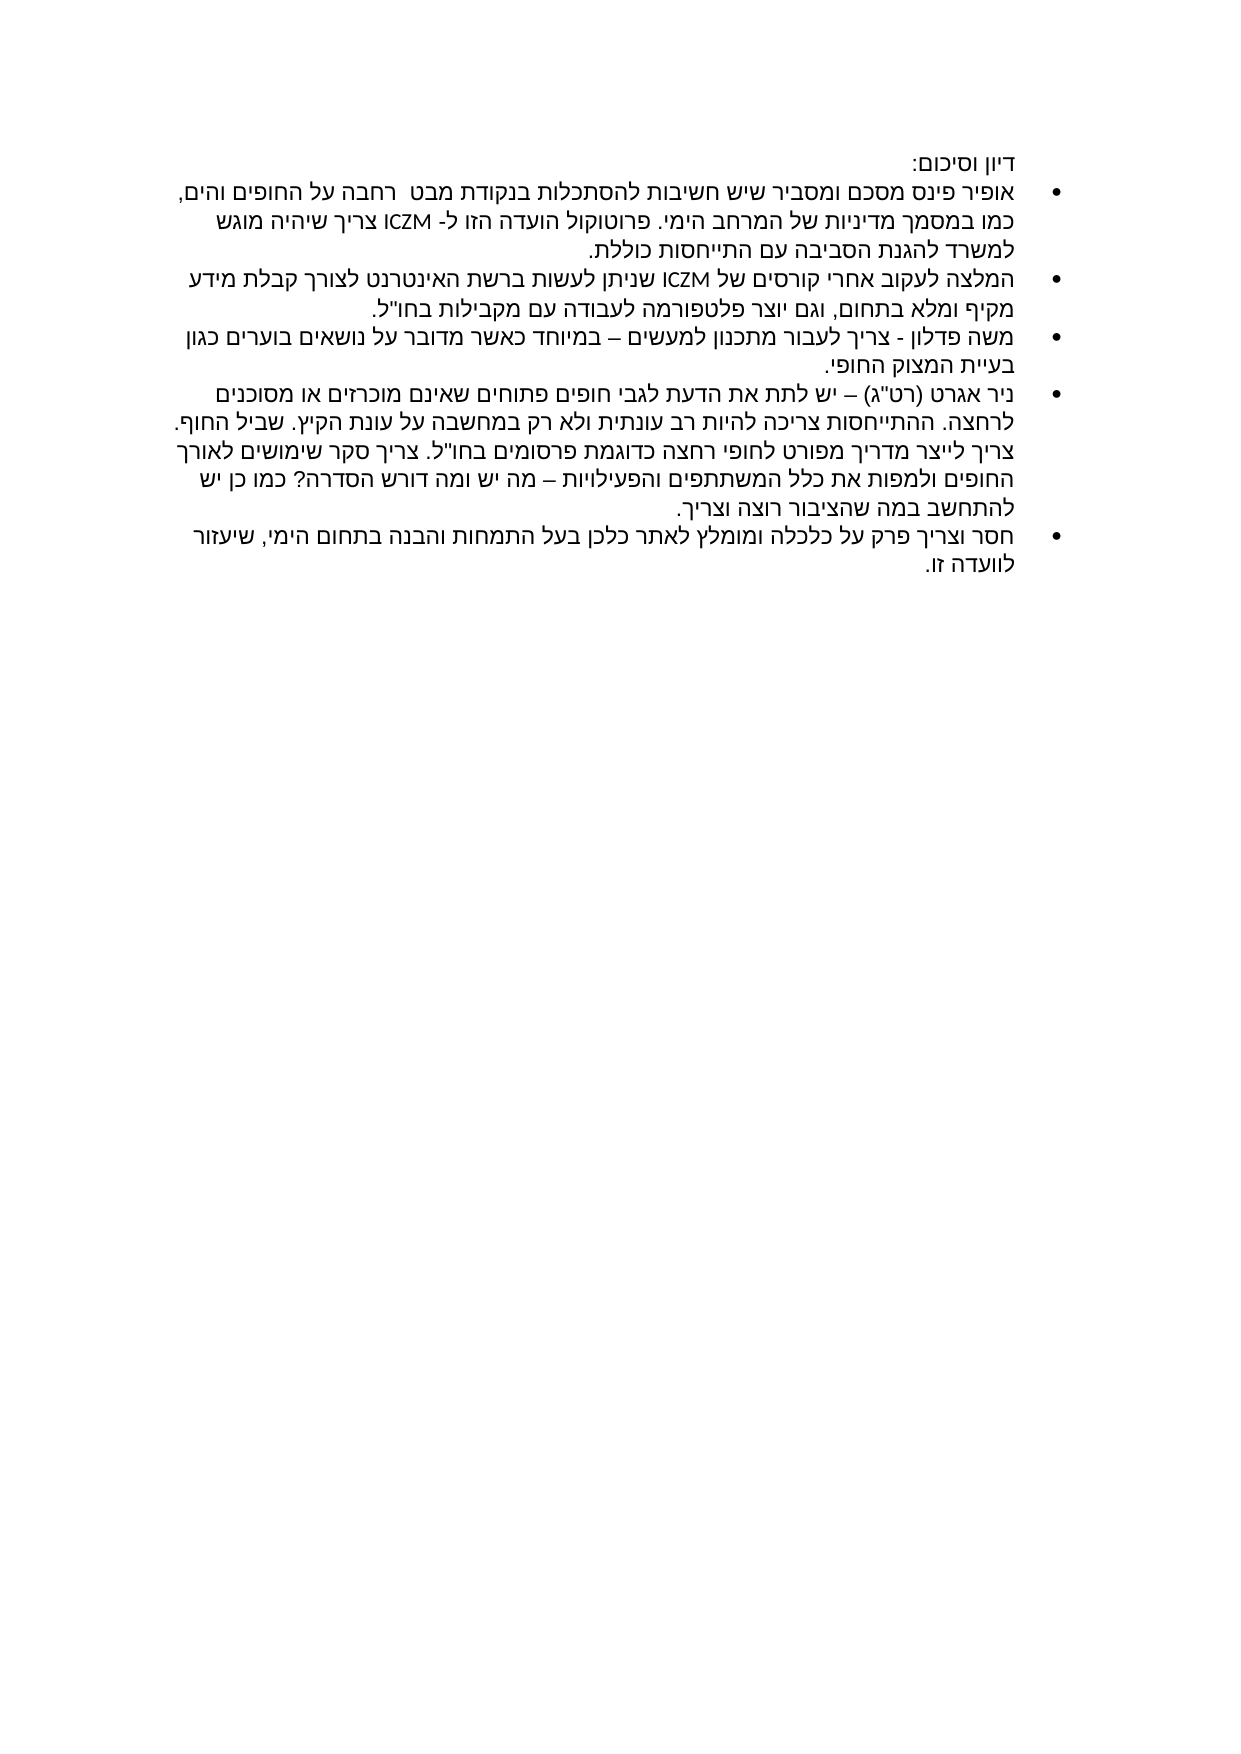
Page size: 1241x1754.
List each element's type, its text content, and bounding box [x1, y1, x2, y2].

list ניר אגרט (רט"ג) – יש לתת את הדעת לגבי חופים פתוחים שאינם מוכרזים או מסוכנים לרחצה. ההתייחסות צריכה להיות רב עונתית ולא רק במחשבה על עונת הקיץ. שביל החוף. צריך לייצר מדריך מפורט לחופי רחצה כדוגמת פרסומים בחו"ל. צריך סקר שימושים לאורך החופים ולמפות את כלל המשתתפים והפעילויות – מה יש ומה דורש הסדרה? כמו כן יש להתחשב במה שהציבור רוצה וצריך. [150, 381, 1053, 521]
list חסר וצריך פרק על כלכלה ומומלץ לאתר כלכן בעל התמחות והבנה בתחום הימי, שיעזור לוועדה זו. [150, 523, 1053, 578]
list דיון וסיכום: [150, 150, 1015, 176]
list המלצה לעקוב אחרי קורסים של ICZM שניתן לעשות ברשת האינטרנט לצורך קבלת מידע מקיף ומלא בתחום, וגם יוצר פלטפורמה לעבודה עם מקבילות בחו"ל. [150, 265, 1053, 322]
list משה פדלון - צריך לעבור מתכנון למעשים – במיוחד כאשר מדובר על נושאים בוערים כגון בעיית המצוק החופי. [150, 324, 1053, 379]
list אופיר פינס מסכם ומסביר שיש חשיבות להסתכלות בנקודת מבט רחבה על החופים והים, כמו במסמך מדיניות של המרחב הימי. פרוטוקול הועדה הזו ל- ICZM צריך שיהיה מוגש למשרד להגנת הסביבה עם התייחסות כוללת. [150, 178, 1053, 263]
